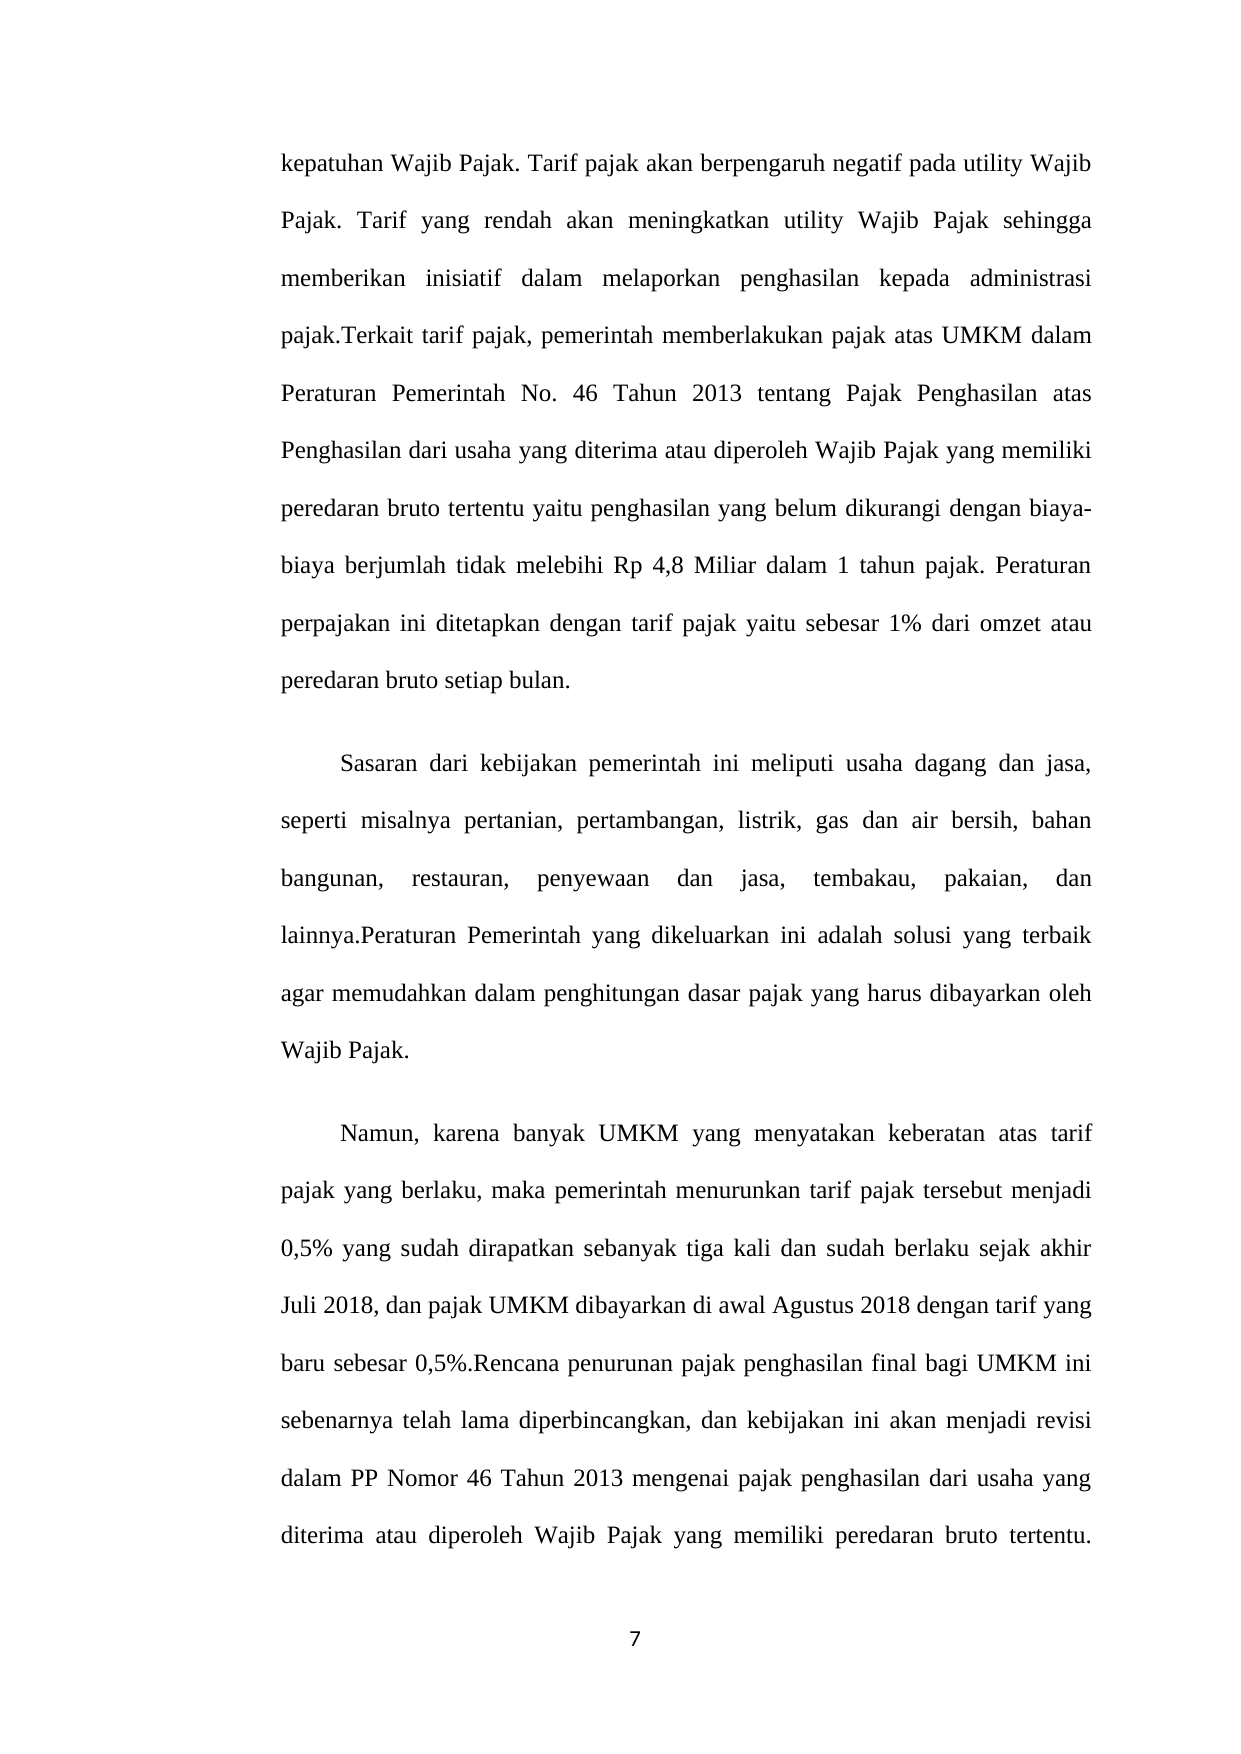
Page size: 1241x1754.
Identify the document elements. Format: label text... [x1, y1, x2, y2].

text Sasaran dari kebijakan pemerintah ini meliputi usaha dagang dan jasa, seperti misalnya pertanian, pertambangan, listrik, gas dan air bersih, bahan bangunan, restauran, penyewaan dan jasa, tembakau, pakaian, dan lainnya.Peraturan Pemerintah yang dikeluarkan ini adalah solusi yang terbaik agar memudahkan dalam penghitungan dasar pajak yang harus dibayarkan oleh Wajib Pajak. [281, 748, 1092, 1064]
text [281, 1118, 1092, 1549]
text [281, 148, 1092, 694]
